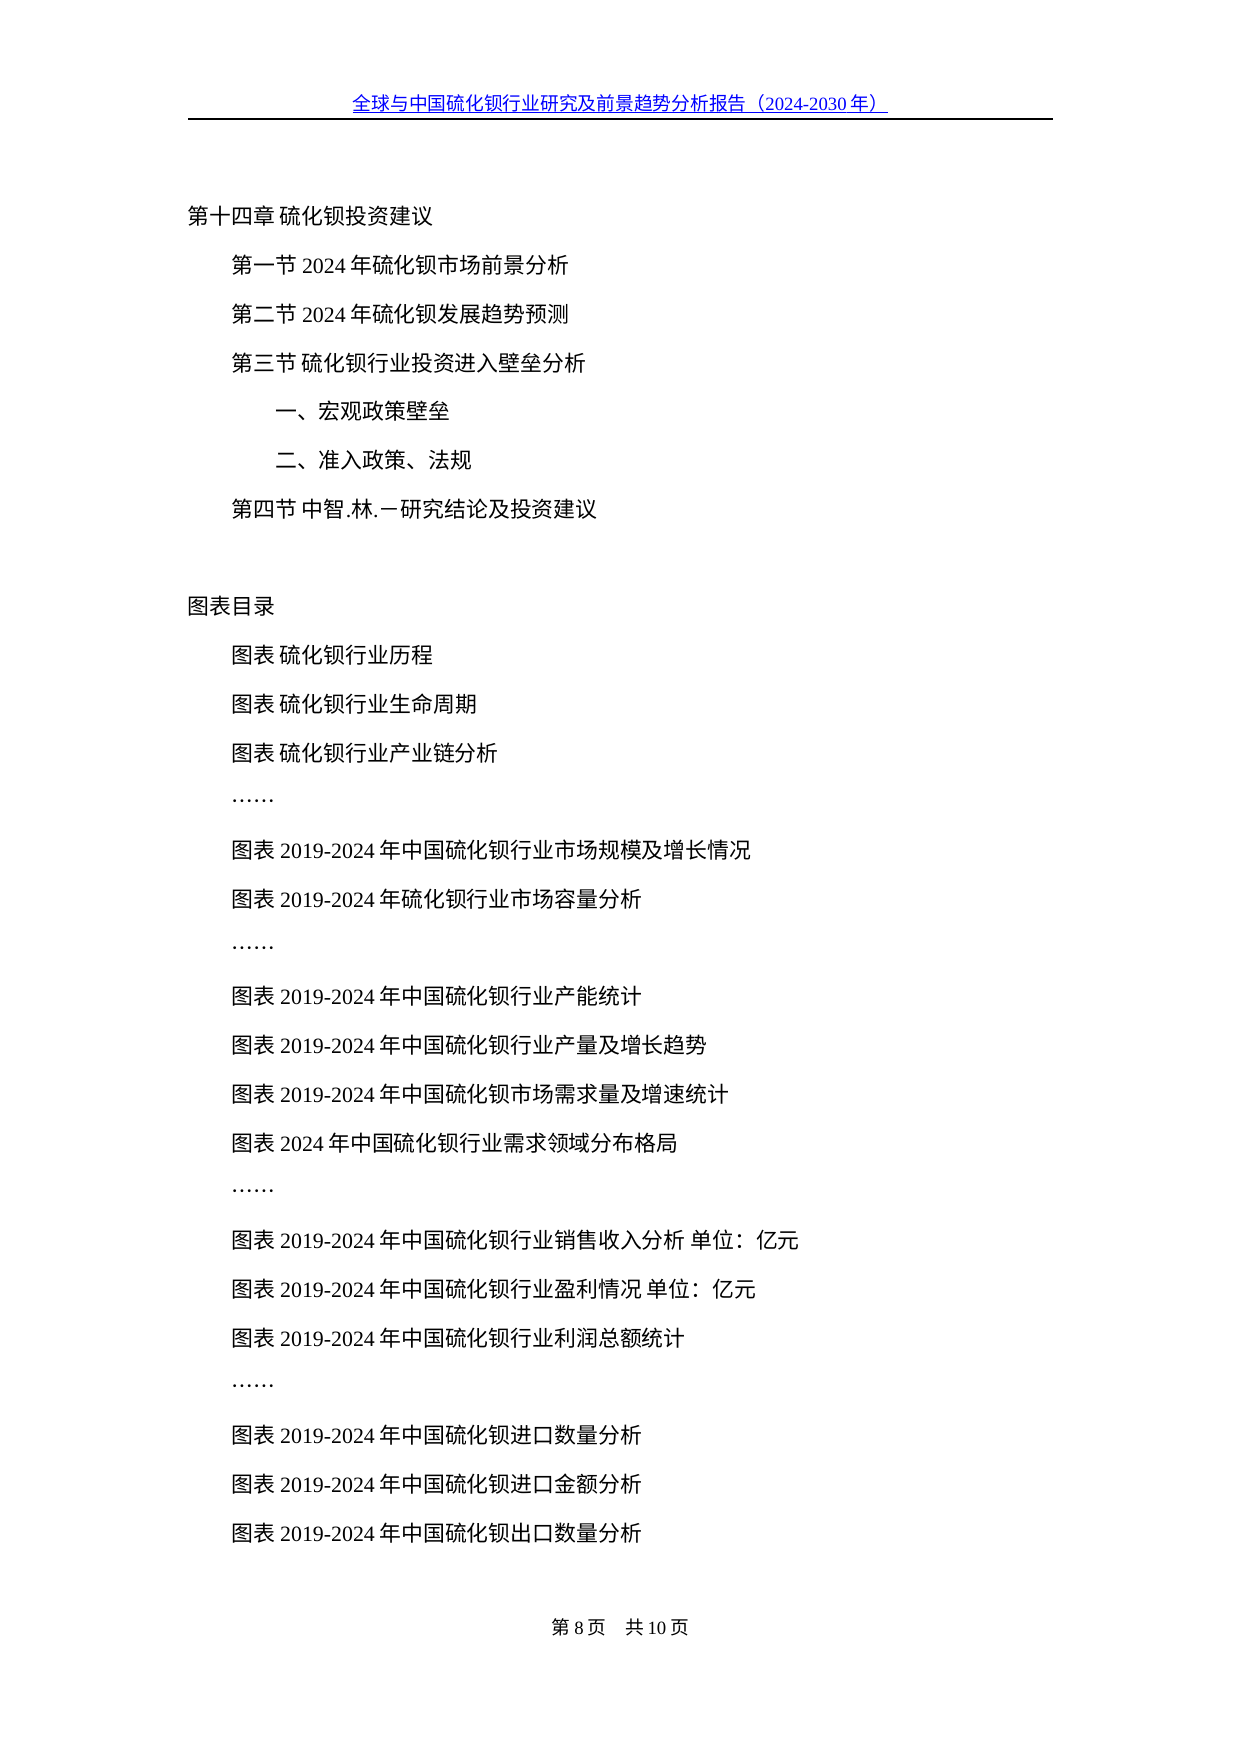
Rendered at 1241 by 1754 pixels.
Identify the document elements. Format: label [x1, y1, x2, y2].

text [187, 150, 1053, 1548]
